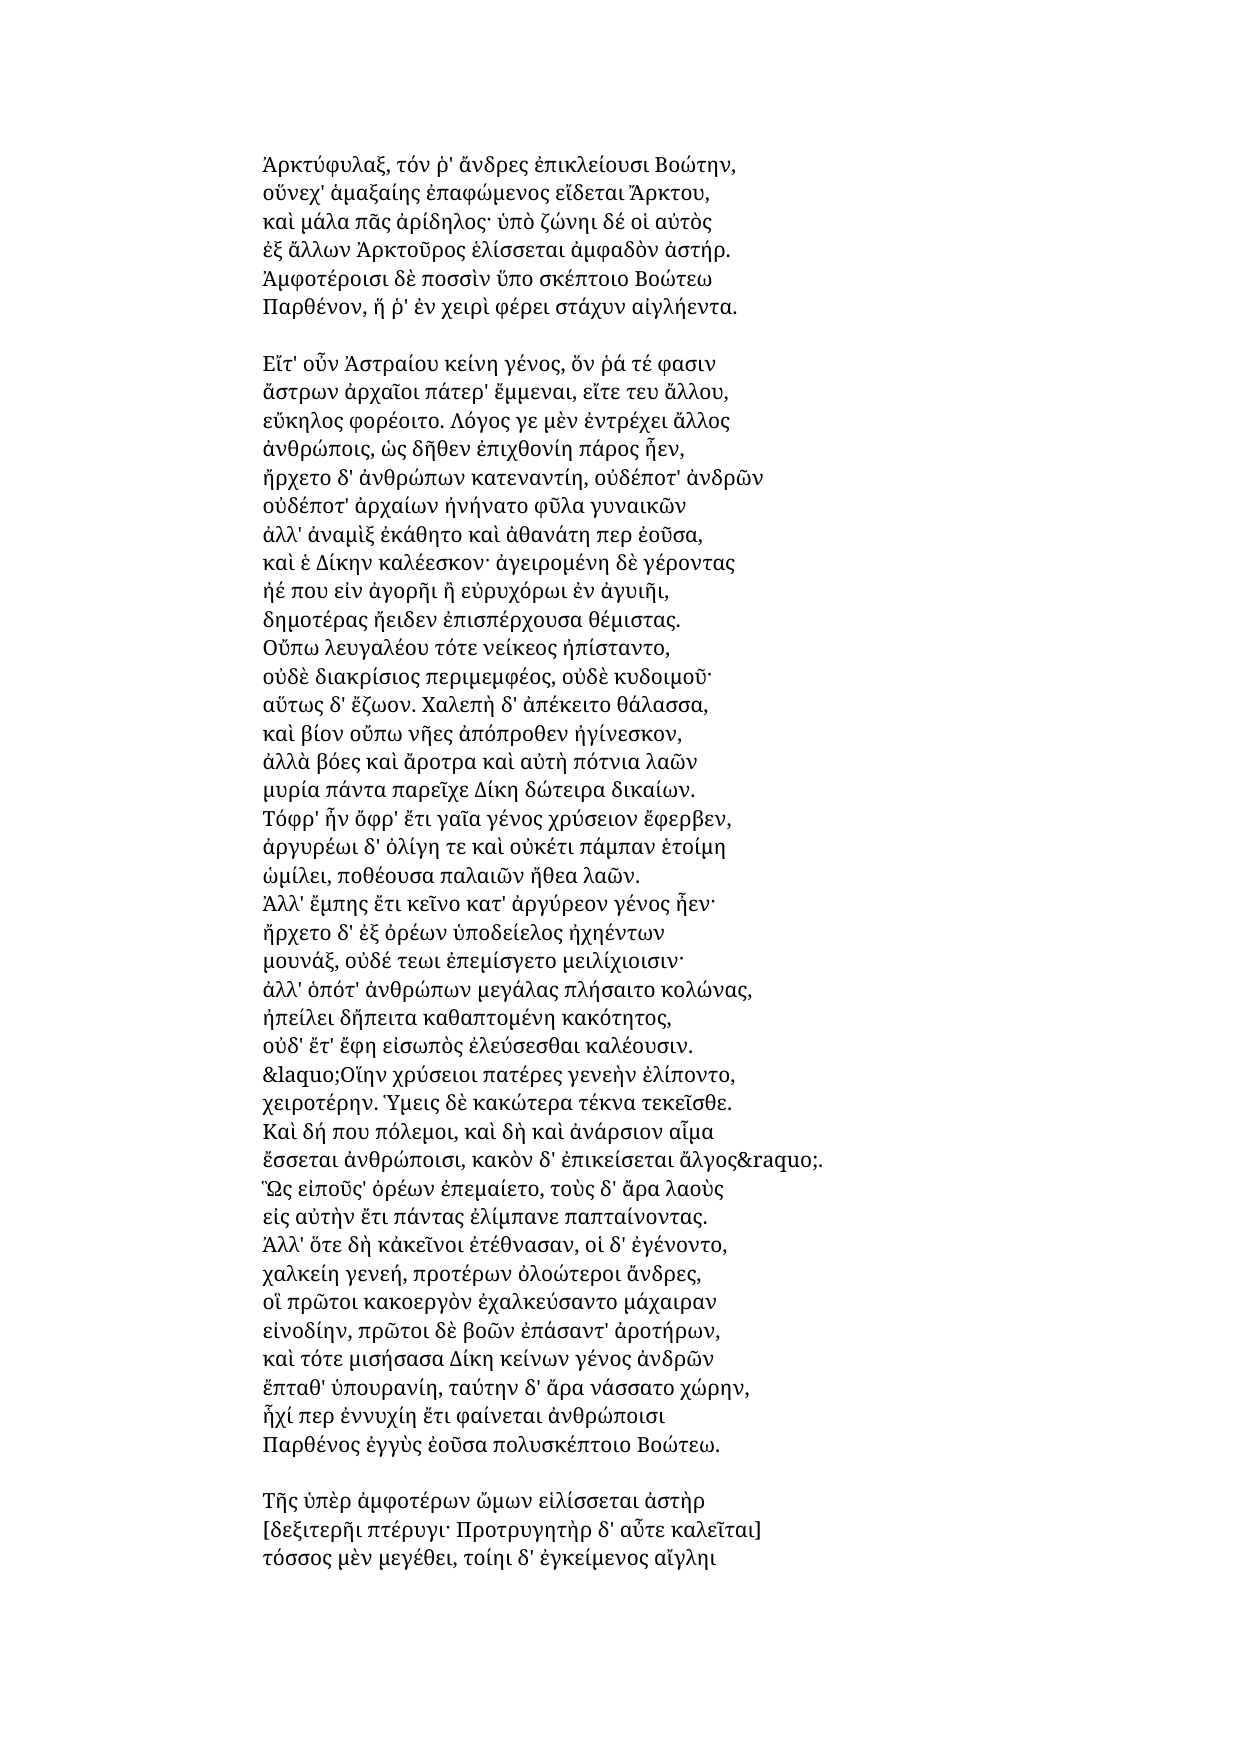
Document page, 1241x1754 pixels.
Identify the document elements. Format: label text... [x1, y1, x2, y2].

text ἀλλ' ὁπότ' ἀνθρώπων μεγάλας πλήσαιτο κολώνας, ἠπείλει δἤπειτα καθαπτομένη κακότητος, οὐδ' ἔτ' ἔφη εἰσωπὸς ἐλεύσεσθαι καλέουσιν. &laquo;Οἵην χρύσειοι πατέρες γενεὴν ἐλίποντο, χειροτέρην. Ὑμεις δὲ κακώτερα τέκνα τεκεῖσθε. [262, 975, 1053, 1117]
text καὶ ἑ Δίκην καλέεσκον· ἀγειρομένη δὲ γέροντας ἠέ που εἰν ἀγορῆι ἢ εὐρυχόρωι ἐν ἀγυιῆι, δημοτέρας ἤειδεν ἐπισπέρχουσα θέμιστας. Οὔπω λευγαλέου τότε νείκεος ἠπίσταντο, οὐδὲ διακρίσιος περιμεμφέος, οὐδὲ κυδοιμοῦ· [262, 548, 1053, 690]
text αὕτως δ' ἔζωον. Χαλεπὴ δ' ἀπέκειτο θάλασσα, καὶ βίον οὔπω νῆες ἀπόπροθεν ἠγίνεσκον, ἀλλὰ βόες καὶ ἄροτρα καὶ αὐτὴ πότνια λαῶν μυρία πάντα παρεῖχε Δίκη δώτειρα δικαίων. Τόφρ' ἦν ὄφρ' ἔτι γαῖα γένος χρύσειον ἔφερβεν, [262, 690, 1053, 832]
text χαλκείη γενεή, προτέρων ὀλοώτεροι ἄνδρες, οἳ πρῶτοι κακοεργὸν ἐχαλκεύσαντο μάχαιραν εἰνοδίην, πρῶτοι δὲ βοῶν ἐπάσαντ' ἀροτήρων, καὶ τότε μισήσασα Δίκη κείνων γένος ἀνδρῶν ἔπταθ' ὑπουρανίη, ταύτην δ' ἄρα νάσσατο χώρην, [262, 1259, 1053, 1401]
text εὔκηλος φορέοιτο. Λόγος γε μὲν ἐντρέχει ἄλλος ἀνθρώποις, ὡς δῆθεν ἐπιχθονίη πάρος ἦεν, ἤρχετο δ' ἀνθρώπων κατεναντίη, οὐδέποτ' ἀνδρῶν οὐδέποτ' ἀρχαίων ἠνήνατο φῦλα γυναικῶν ἀλλ' ἀναμὶξ ἐκάθητο καὶ ἀθανάτη περ ἐοῦσα, [262, 406, 1053, 548]
text ἀργυρέωι δ' ὀλίγη τε καὶ οὐκέτι πάμπαν ἑτοίμη ὡμίλει, ποθέουσα παλαιῶν ἤθεα λαῶν. Ἀλλ' ἔμπης ἔτι κεῖνο κατ' ἀργύρεον γένος ἦεν· ἤρχετο δ' ἐξ ὀρέων ὑποδείελος ἠχηέντων μουνάξ, οὐδέ τεωι ἐπεμίσγετο μειλίχιοισιν· [262, 832, 1053, 975]
text ἧχί περ ἐννυχίη ἔτι φαίνεται ἀνθρώποισι Παρθένος ἐγγὺς ἐοῦσα πολυσκέπτοιο Βοώτεω. Τῆς ὑπὲρ ἀμφοτέρων ὤμων εἱλίσσεται ἀστὴρ [δεξιτερῆι πτέρυγι· Προτρυγητὴρ δ' αὖτε καλεῖται] τόσσος μὲν μεγέθει, τοίηι δ' ἐγκείμενος αἴγληι [262, 1401, 1053, 1572]
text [262, 150, 1053, 235]
text ἐξ ἄλλων Ἀρκτοῦρος ἑλίσσεται ἀμφαδὸν ἀστήρ. Ἀμφοτέροισι δὲ ποσσὶν ὕπο σκέπτοιο Βοώτεω Παρθένον, ἥ ῥ' ἐν χειρὶ φέρει στάχυν αἰγλήεντα. Εἴτ' οὖν Ἀστραίου κείνη γένος, ὅν ῥά τέ φασιν ἄστρων ἀρχαῖοι πάτερ' ἔμμεναι, εἴτε τευ ἄλλου, [262, 235, 1053, 406]
text Kαὶ δή που πόλεμοι, καὶ δὴ καὶ ἀνάρσιον αἷμα ἔσσεται ἀνθρώποισι, κακὸν δ' ἐπικείσεται ἄλγος&raquo;. Ὣς εἰποῦς' ὀρέων ἐπεμαίετο, τοὺς δ' ἄρα λαοὺς εἰς αὐτὴν ἔτι πάντας ἐλίμπανε παπταίνοντας. Ἀλλ' ὅτε δὴ κἀκεῖνοι ἐτέθνασαν, οἱ δ' ἐγένοντο, [262, 1117, 1053, 1259]
